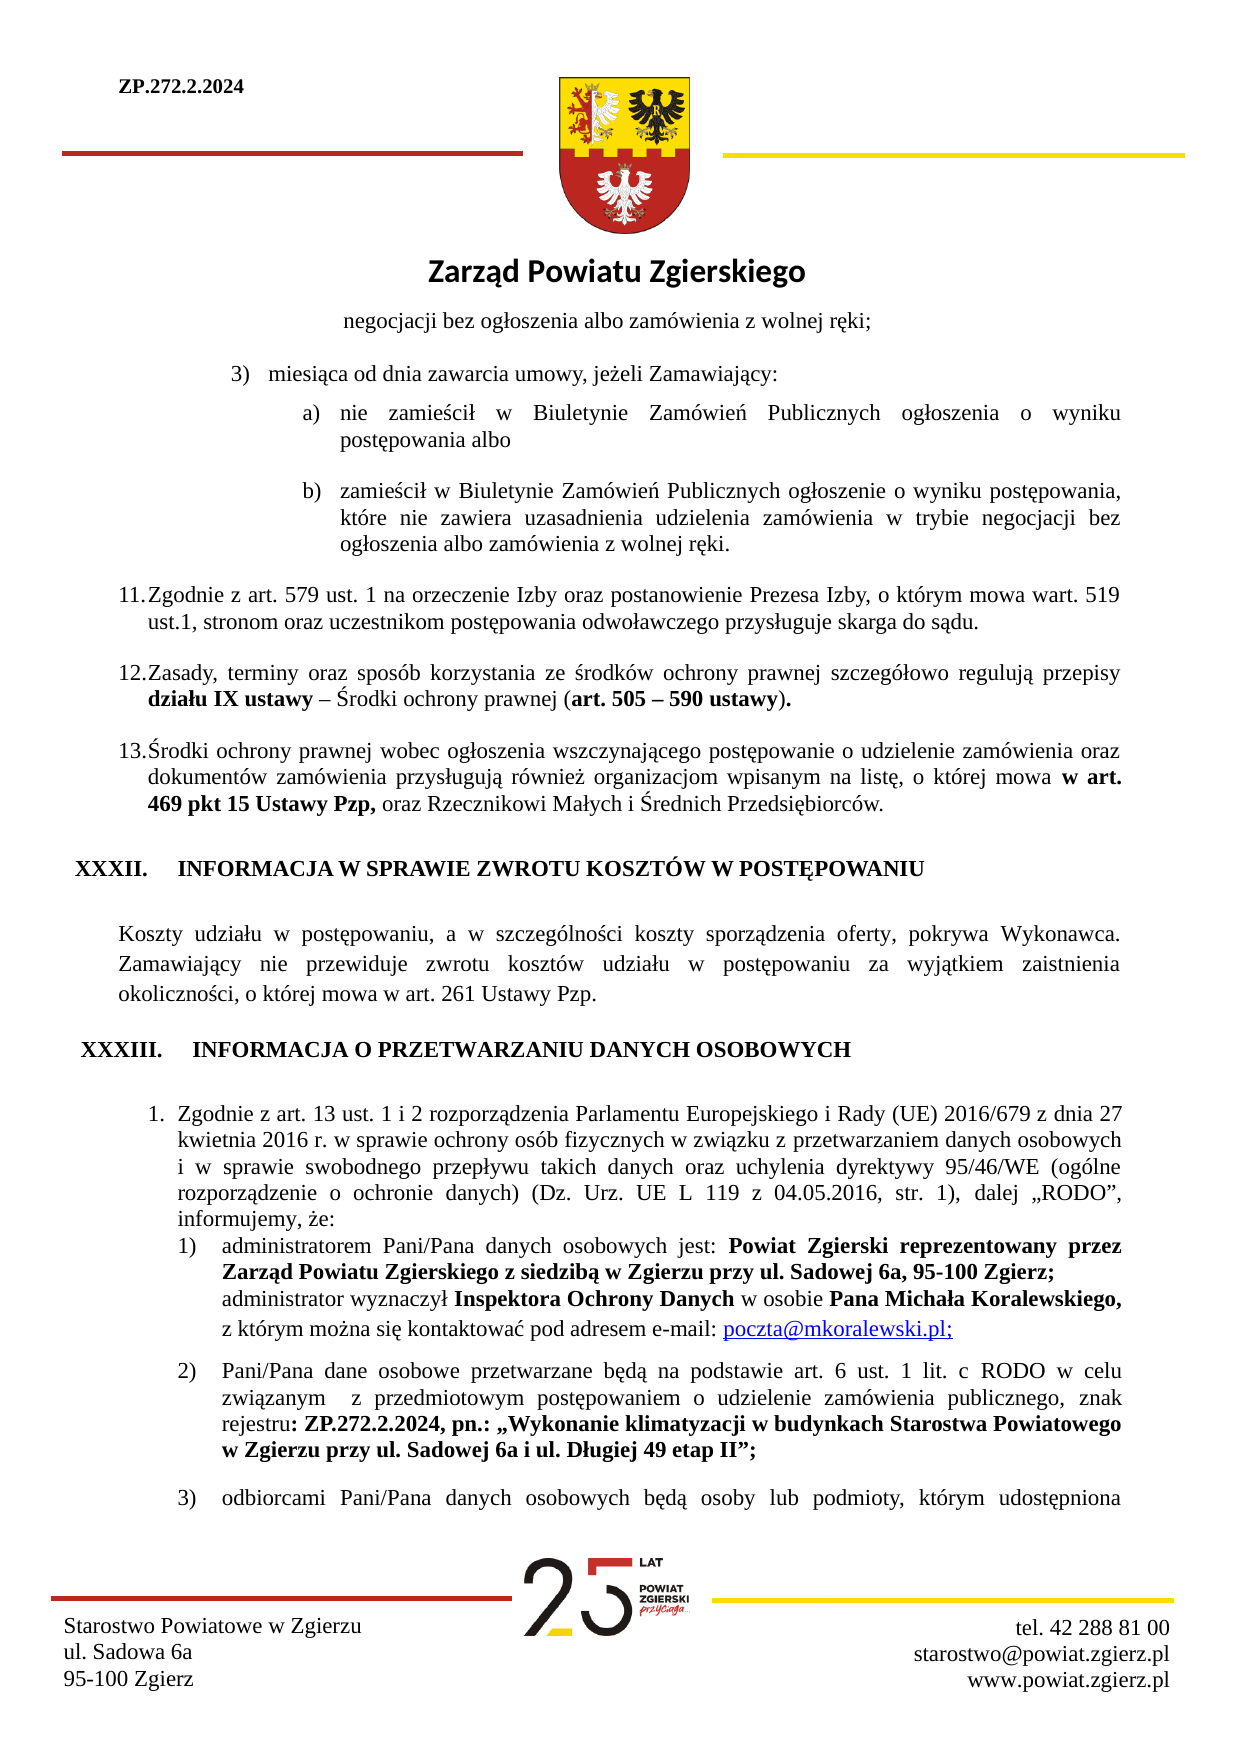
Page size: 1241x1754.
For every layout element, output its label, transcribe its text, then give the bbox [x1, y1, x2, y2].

list Pani/Pana dane osobowe przetwarzane będą na podstawie art. 6 ust. 1 lit. c RODO w celu związanym z przedmiotowym postępowaniem o udzielenie zamówienia publicznego, znak rejestru: ZP.272.2.2024, pn.: „Wykonanie klimatyzacji w budynkach Starostwa Powiatowego w Zgierzu przy ul. Sadowej 6a i ul. Długiej 49 etap II”; [177, 1357, 1122, 1463]
picture [559, 77, 690, 234]
list Zgodnie z art. 13 ust. 1 i 2 rozporządzenia Parlamentu Europejskiego i Rady (UE) 2016/679 z dnia 27 kwietnia 2016 r. w sprawie ochrony osób fizycznych w związku z przetwarzaniem danych osobowych i w sprawie swobodnego przepływu takich danych oraz uchylenia dyrektywy 95/46/WE (ogólne rozporządzenie o ochronie danych) (Dz. Urz. UE L 119 z 04.05.2016, str. 1), dalej „RODO”, informujemy, że: [148, 1100, 1122, 1232]
picture [51, 1596, 512, 1601]
picture [723, 153, 1185, 158]
list nie zamieścił w Biuletynie Zamówień Publicznych ogłoszenia o wyniku postępowania albo [302, 399, 1122, 452]
text Koszty udziału w postępowaniu, a w szczególności koszty sporządzenia oferty, pokrywa Wykonawca. Zamawiający nie przewiduje zwrotu kosztów udziału w postępowaniu za wyjątkiem zaistnienia okoliczności, o której mowa w art. 261 Ustawy Pzp. [118, 920, 1122, 1007]
list INFORMACJA O PRZETWARZANIU DANYCH OSOBOWYCH [162, 1036, 1122, 1062]
picture [62, 151, 523, 156]
text administrator wyznaczył Inspektora Ochrony Danych w osobie Pana Michała Koralewskiego, z którym można się kontaktować pod adresem e-mail: poczta@mkoralewski.pl; [222, 1284, 1122, 1341]
list Zasady, terminy oraz sposób korzystania ze środków ochrony prawnej szczegółowo regulują przepisy działu IX ustawy – Środki ochrony prawnej (art. 505 – 590 ustawy). [118, 659, 1122, 712]
picture [523, 1558, 690, 1636]
picture [712, 1598, 1174, 1603]
list Środki ochrony prawnej wobec ogłoszenia wszczynającego postępowanie o udzielenie zamówienia oraz dokumentów zamówienia przysługują również organizacjom wpisanym na listę, o której mowa w art. 469 pkt 15 Ustawy Pzp, oraz Rzecznikowi Małych i Średnich Przedsiębiorców. [118, 737, 1122, 816]
list miesiąca od dnia zawarcia umowy, jeżeli Zamawiający: [231, 360, 1122, 386]
list Zgodnie z art. 579 ust. 1 na orzeczenie Izby oraz postanowienie Prezesa Izby, o którym mowa wart. 519 ust.1, stronom oraz uczestnikom postępowania odwoławczego przysługuje skarga do sądu. [118, 581, 1122, 634]
list administratorem Pani/Pana danych osobowych jest: Powiat Zgierski reprezentowany przez Zarząd Powiatu Zgierskiego z siedzibą w Zgierzu przy ul. Sadowej 6a, 95-100 Zgierz; [177, 1232, 1122, 1284]
list INFORMACJA W SPRAWIE ZWROTU KOSZTÓW W POSTĘPOWANIU [148, 856, 1122, 882]
list zamieścił w Biuletynie Zamówień Publicznych ogłoszenie o wyniku postępowania, które nie zawiera uzasadnienia udzielenia zamówienia w trybie negocjacji bez ogłoszenia albo zamówienia z wolnej ręki. [302, 477, 1122, 556]
